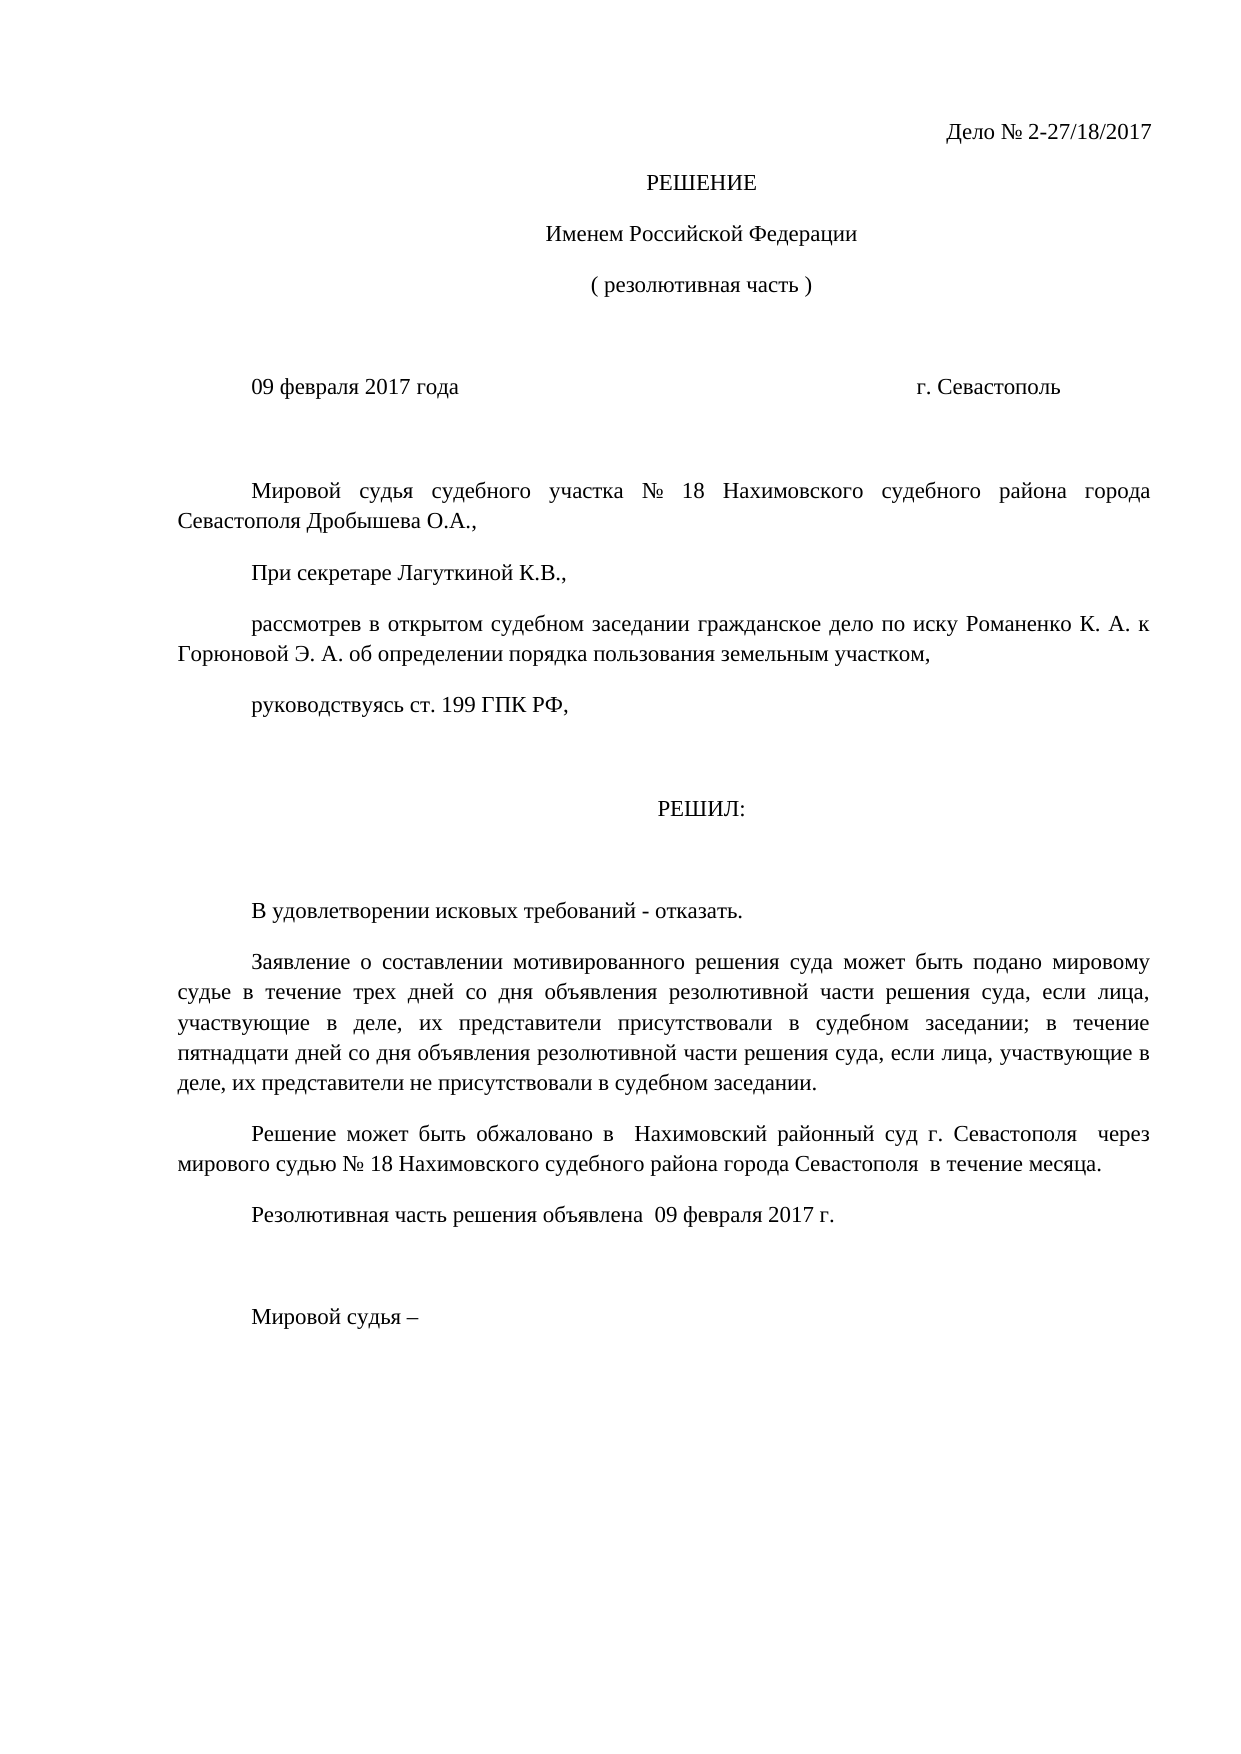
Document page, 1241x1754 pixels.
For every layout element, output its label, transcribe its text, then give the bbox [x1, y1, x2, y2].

text В удовлетворении исковых требований - отказать. [177, 897, 1152, 923]
text рассмотрев в открытом судебном заседании гражданское дело по иску Романенко К. А. к Горюновой Э. А. об определении порядка пользования земельным участком, [177, 610, 1152, 666]
text При секретаре Лагуткиной К.В., [177, 559, 1152, 585]
text Решение может быть обжаловано в Нахимовский районный суд г. Севастополя через мирового судью № 18 Нахимовского судебного района города Севастополя в течение месяца. [177, 1120, 1152, 1177]
text ( резолютивная часть ) [177, 271, 1152, 298]
text Дело № 2-27/18/2017 [177, 118, 1152, 144]
text Мировой судья – [177, 1303, 1152, 1330]
text руководствуясь ст. 199 ГПК РФ, [177, 691, 1152, 717]
text Заявление о составлении мотивированного решения суда может быть подано мировому судье в течение трех дней со дня объявления резолютивной части решения суда, если лица, участвующие в деле, их представители присутствовали в судебном заседании; в течение пятнадцати дней со дня объявления резолютивной части решения суда, если лица, участвующие в деле, их представители не присутствовали в судебном заседании. [177, 948, 1152, 1095]
text Резолютивная часть решения объявлена 09 февраля 2017 г. [177, 1201, 1152, 1228]
text Именем Российской Федерации [177, 220, 1152, 247]
text 09 февраля 2017 года г. Севастополь [177, 373, 1152, 400]
text Мировой судья судебного участка № 18 Нахимовского судебного района города Севастополя Дробышева О.А., [177, 477, 1152, 534]
text РЕШИЛ: [177, 795, 1152, 821]
text РЕШЕНИЕ [177, 169, 1152, 196]
